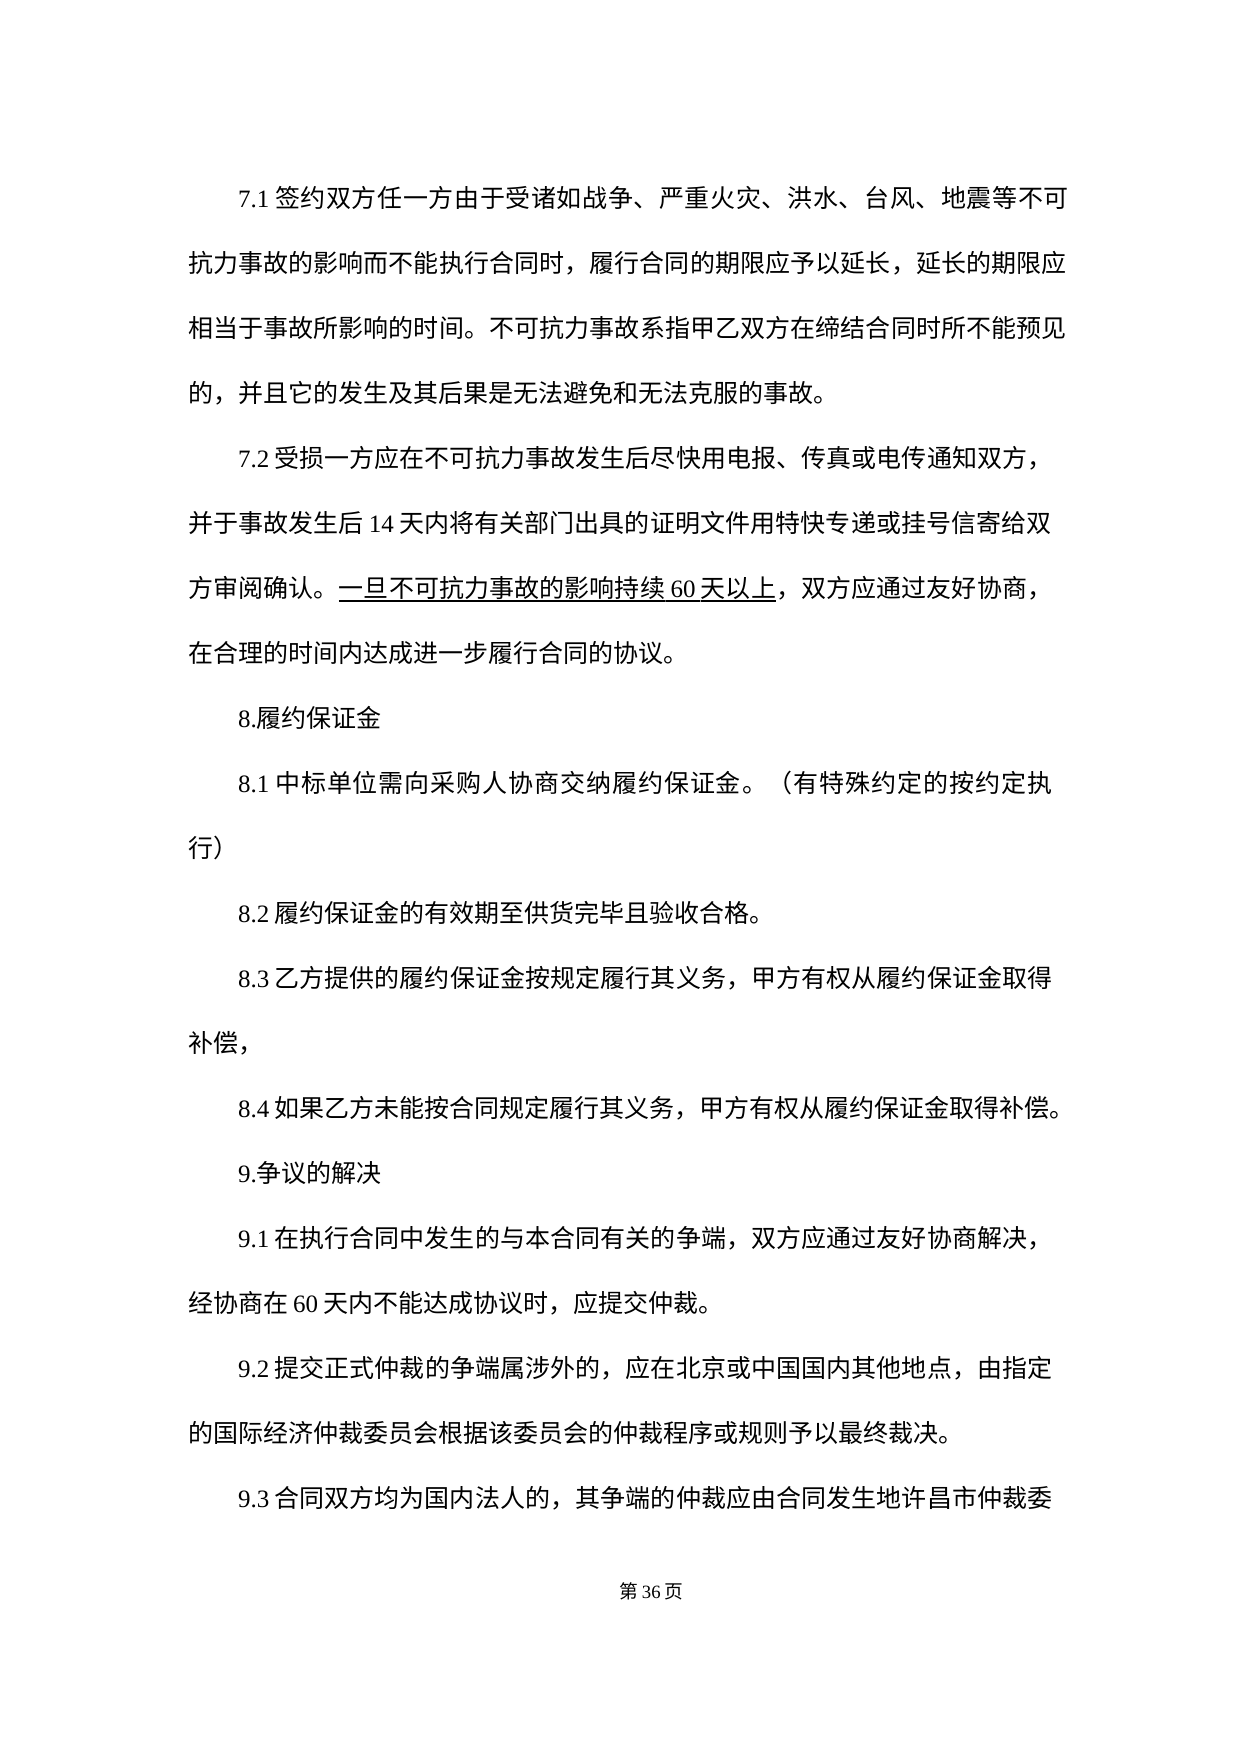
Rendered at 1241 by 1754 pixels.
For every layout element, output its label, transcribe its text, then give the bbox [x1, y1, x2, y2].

text 8.1中标单位需向采购人协商交纳履约保证金。（有特殊约定的按约定执行） [188, 749, 1052, 879]
text 9.2提交正式仲裁的争端属涉外的，应在北京或中国国内其他地点，由指定的国际经济仲裁委员会根据该委员会的仲裁程序或规则予以最终裁决。 [188, 1334, 1052, 1464]
text 8.2履约保证金的有效期至供货完毕且验收合格。 [188, 879, 1052, 944]
text 8.履约保证金 [188, 684, 1052, 749]
text 8.3乙方提供的履约保证金按规定履行其义务，甲方有权从履约保证金取得补偿， [188, 944, 1052, 1074]
text 7.2受损一方应在不可抗力事故发生后尽快用电报、传真或电传通知双方，并于事故发生后14天内将有关部门出具的证明文件用特快专递或挂号信寄给双方审阅确认。一旦不可抗力事故的影响持续60天以上，双方应通过友好协商，在合理的时间内达成进一步履行合同的协议。 [188, 424, 1052, 684]
text 9.1在执行合同中发生的与本合同有关的争端，双方应通过友好协商解决，经协商在60天内不能达成协议时，应提交仲裁。 [188, 1204, 1052, 1334]
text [188, 1464, 1052, 1529]
text 9.争议的解决 [188, 1139, 1052, 1204]
text 7.1签约双方任一方由于受诸如战争、严重火灾、洪水、台风、地震等不可抗力事故的影响而不能执行合同时，履行合同的期限应予以延长，延长的期限应相当于事故所影响的时间。不可抗力事故系指甲乙双方在缔结合同时所不能预见的，并且它的发生及其后果是无法避免和无法克服的事故。 [188, 164, 1068, 424]
text 8.4如果乙方未能按合同规定履行其义务，甲方有权从履约保证金取得补偿。 [188, 1074, 1052, 1139]
